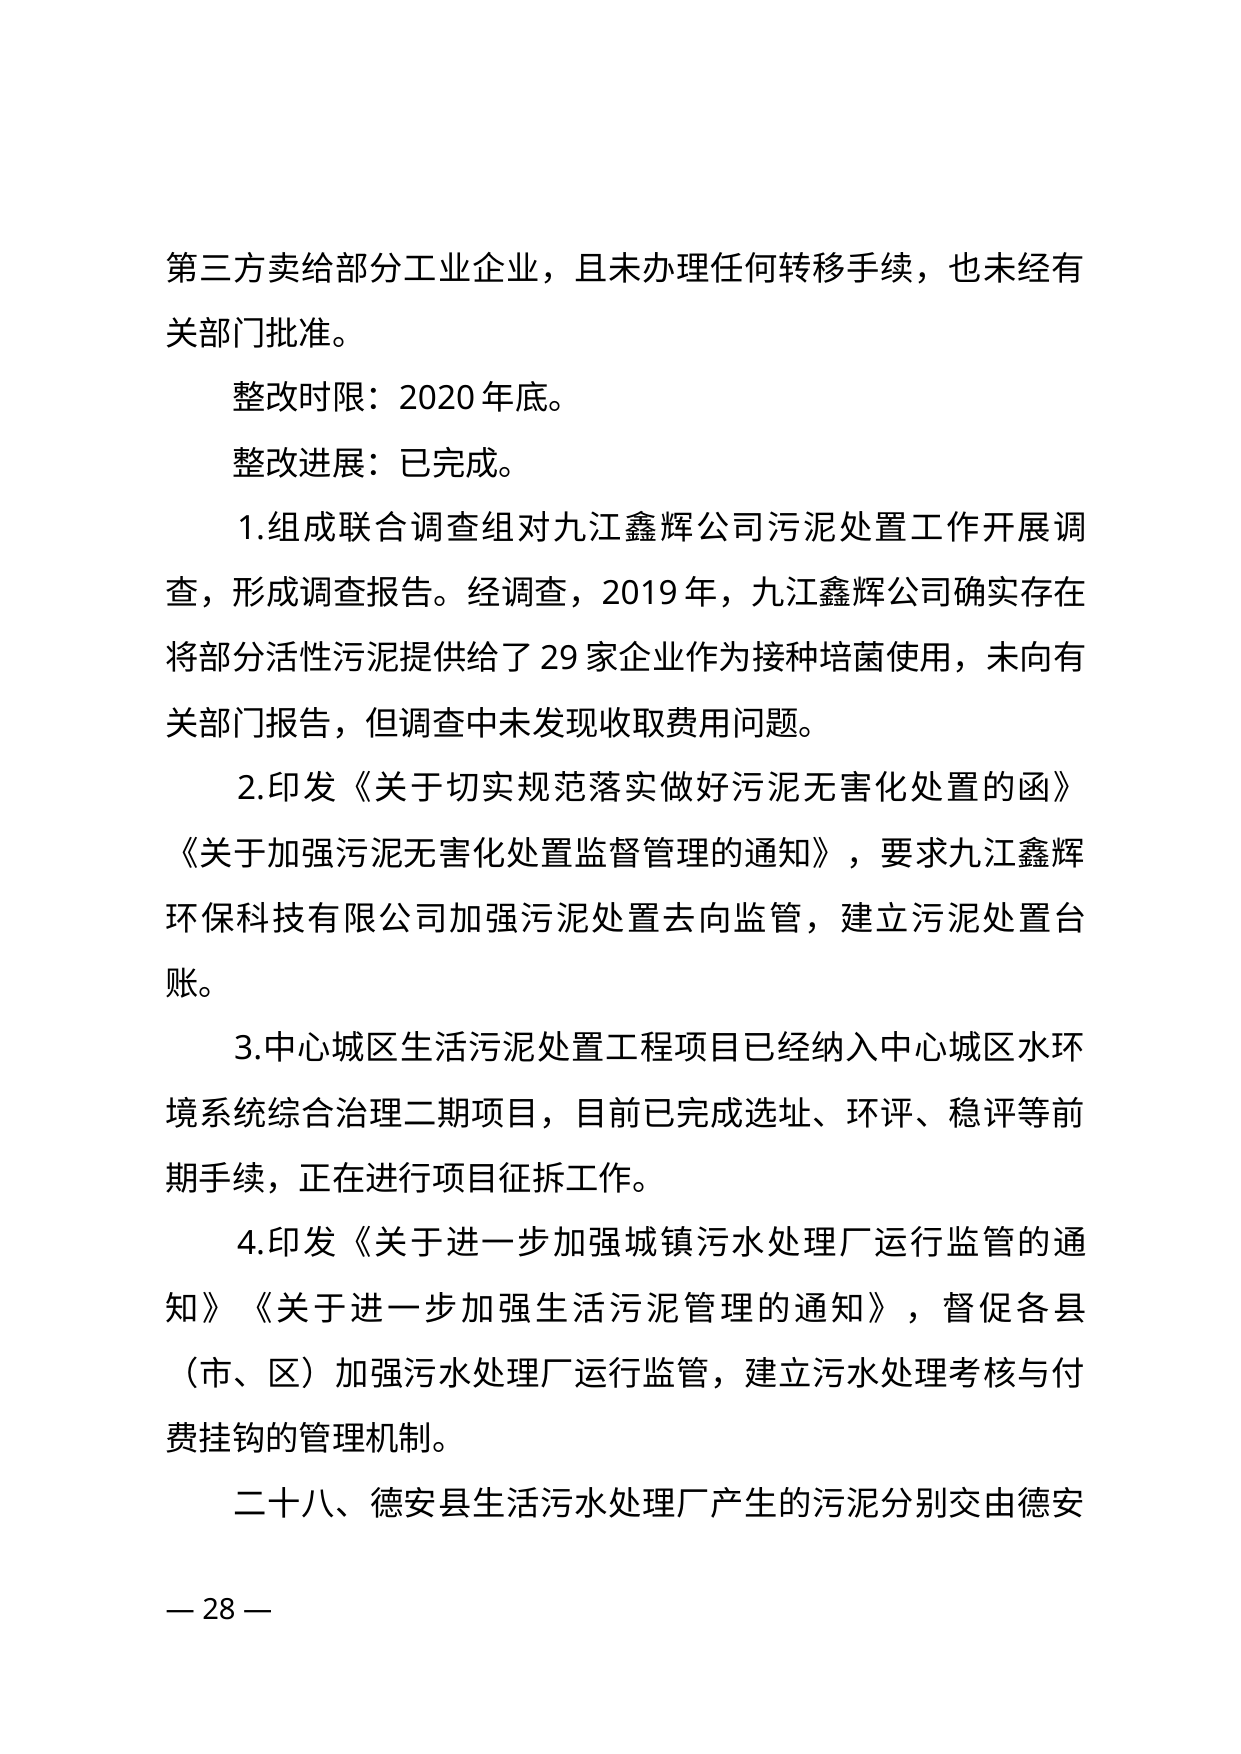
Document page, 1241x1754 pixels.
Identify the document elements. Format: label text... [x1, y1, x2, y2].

text 1.组成联合调查组对九江鑫辉公司污泥处置工作开展调查，形成调查报告。经调查，2019年，九江鑫辉公司确实存在将部分活性污泥提供给了29家企业作为接种培菌使用，未向有关部门报告，但调查中未发现收取费用问题。 [165, 493, 1087, 753]
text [165, 1468, 1087, 1533]
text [165, 233, 1087, 363]
text 整改时限：2020年底。 [165, 363, 1087, 428]
text 4.印发《关于进一步加强城镇污水处理厂运行监管的通知》《关于进一步加强生活污泥管理的通知》，督促各县（市、区）加强污水处理厂运行监管，建立污水处理考核与付费挂钩的管理机制。 [165, 1208, 1087, 1468]
text 3.中心城区生活污泥处置工程项目已经纳入中心城区水环境系统综合治理二期项目，目前已完成选址、环评、稳评等前期手续，正在进行项目征拆工作。 [165, 1013, 1087, 1208]
text 整改进展：已完成。 [165, 428, 1087, 493]
text 2.印发《关于切实规范落实做好污泥无害化处置的函》《关于加强污泥无害化处置监督管理的通知》，要求九江鑫辉环保科技有限公司加强污泥处置去向监管，建立污泥处置台账。 [165, 753, 1087, 1013]
